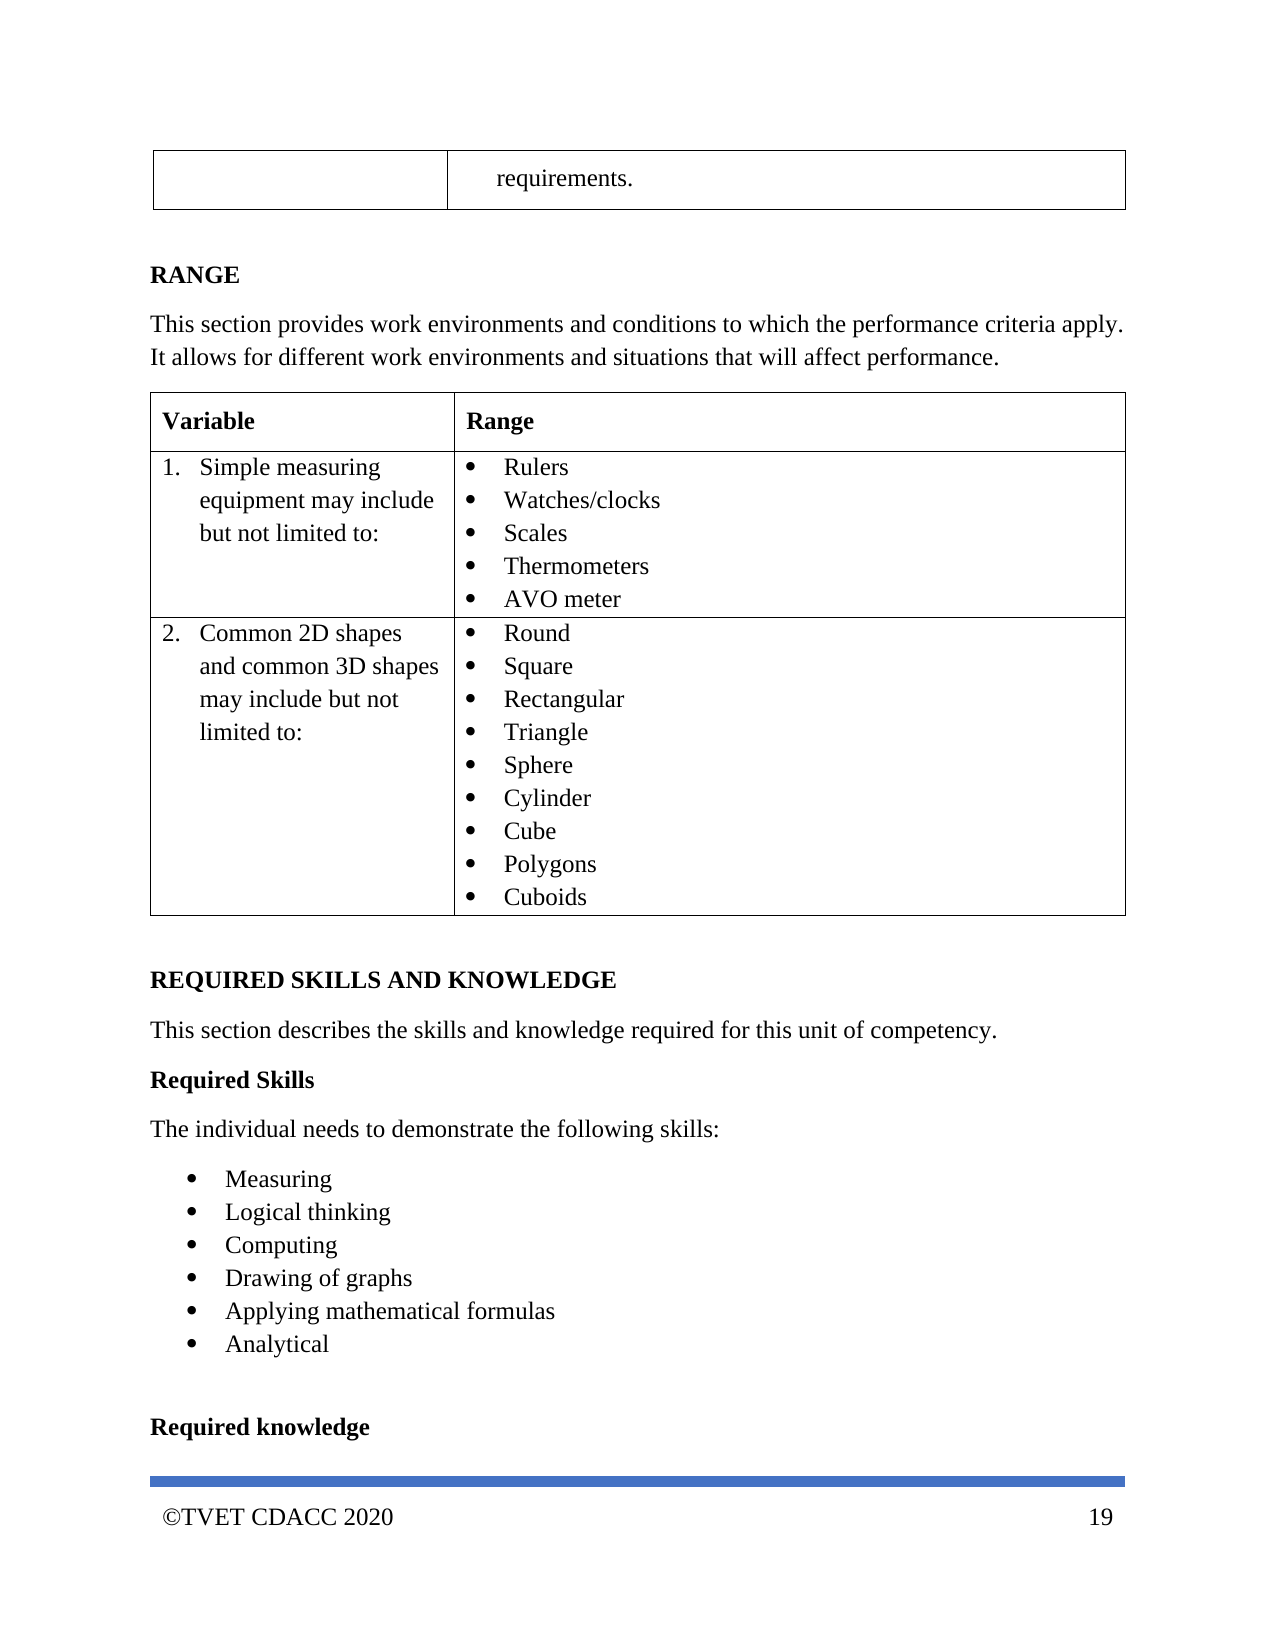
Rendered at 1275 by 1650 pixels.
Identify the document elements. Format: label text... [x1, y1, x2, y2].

text RANGE [150, 260, 1125, 288]
text Required knowledge [150, 1412, 1125, 1441]
list Computing [187, 1230, 1125, 1259]
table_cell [448, 151, 1125, 209]
text Required Skills [150, 1065, 1125, 1094]
list Applying mathematical formulas [187, 1296, 1125, 1325]
text The individual needs to demonstrate the following skills: [150, 1114, 1125, 1143]
text REQUIRED SKILLS AND KNOWLEDGE [150, 966, 1125, 994]
table_header Variable [151, 393, 454, 451]
list Measuring [187, 1164, 1125, 1193]
list Logical thinking [187, 1197, 1125, 1226]
table_cell Common 2D shapes and common 3D shapes may include but not limited to: [151, 618, 454, 915]
text This section provides work environments and conditions to which the performance criteria apply. It allows for different work environments and situations that will affect performance. [150, 309, 1125, 371]
table_cell Simple measuring equipment may include but not limited to: [151, 452, 454, 617]
text This section describes the skills and knowledge required for this unit of competency. [150, 1015, 1125, 1044]
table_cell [154, 151, 447, 209]
list Drawing of graphs [187, 1263, 1125, 1292]
table_cell Rulers Watches/clocks Scales Thermometers AVO meter [455, 452, 1125, 617]
table_header Range [455, 393, 1125, 451]
list Analytical [187, 1329, 1125, 1358]
table_cell Round Square Rectangular Triangle Sphere Cylinder Cube Polygons Cuboids [455, 618, 1125, 915]
